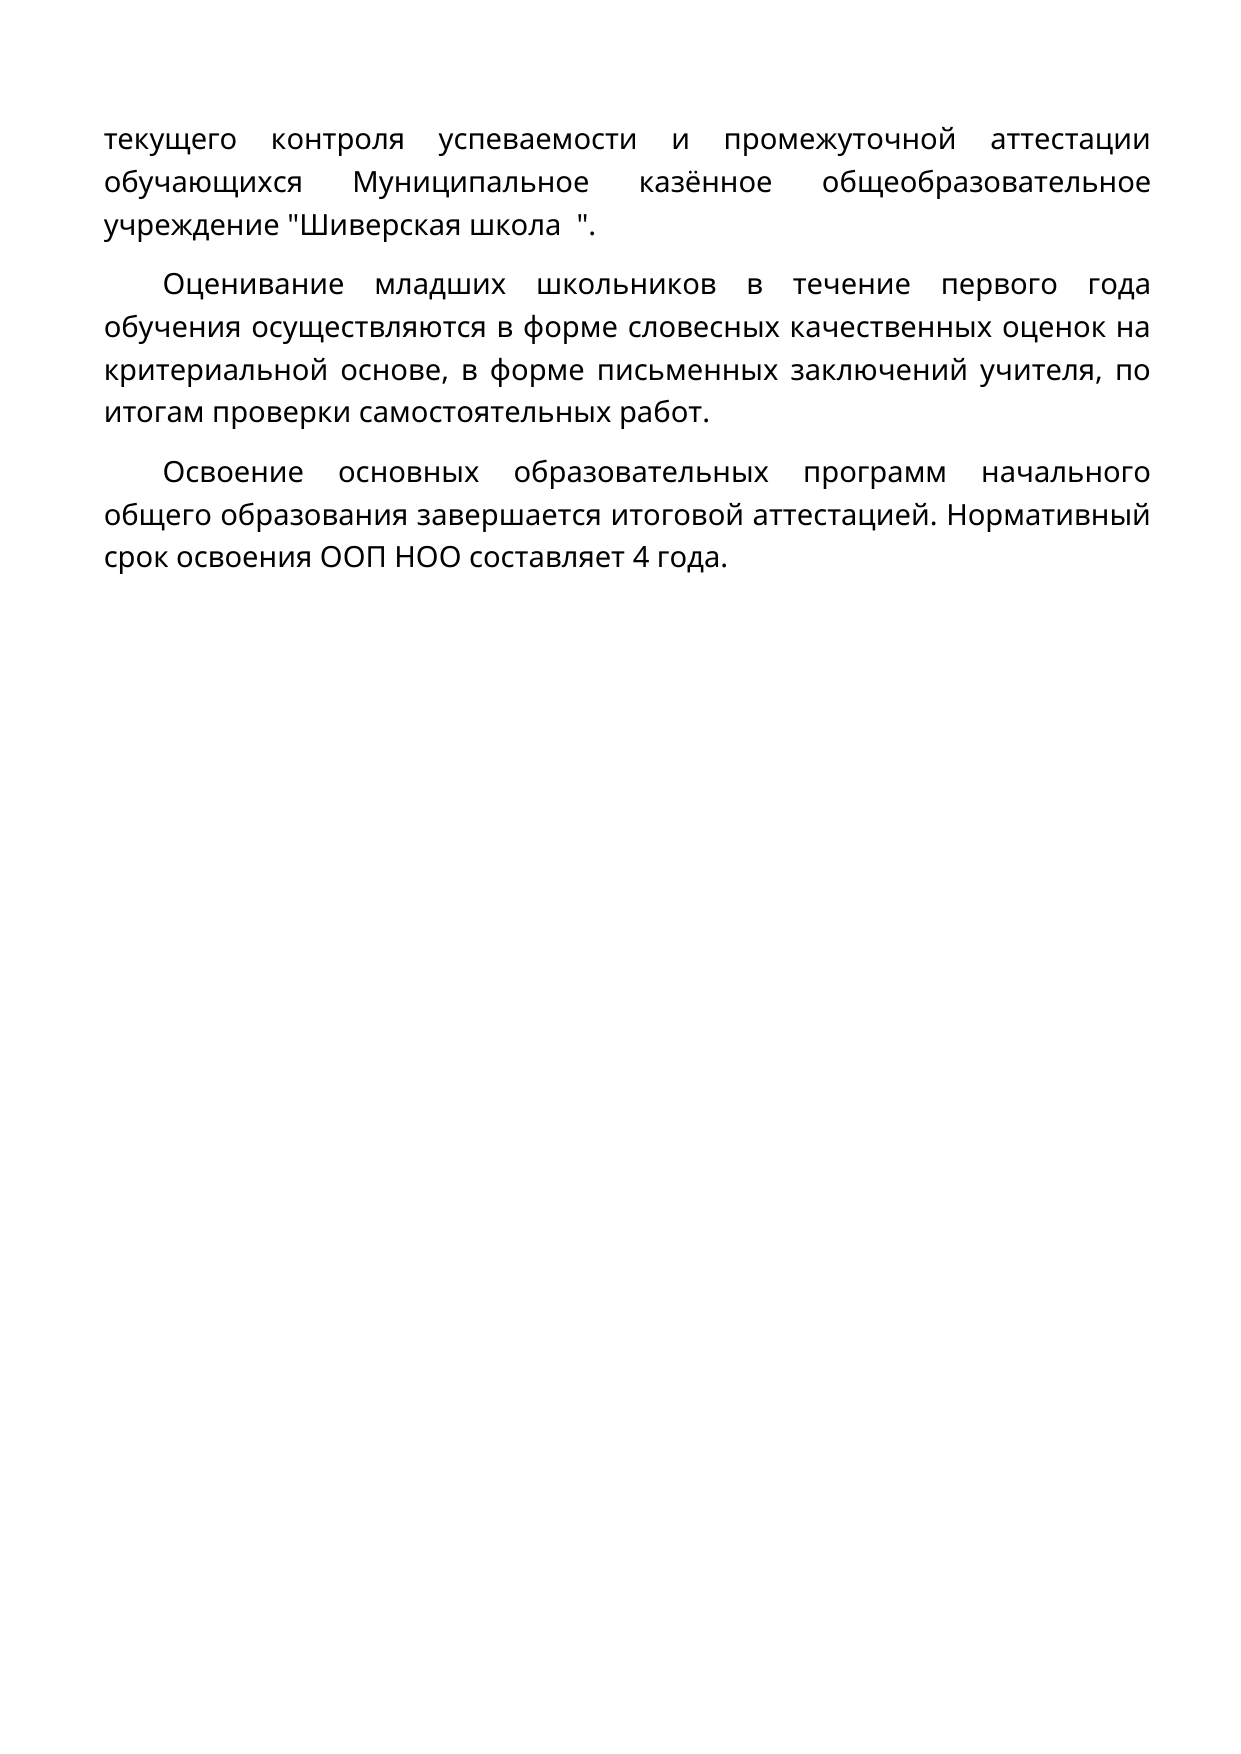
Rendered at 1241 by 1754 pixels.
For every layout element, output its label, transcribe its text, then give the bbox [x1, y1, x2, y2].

text Оценивание младших школьников в течение первого года обучения осуществляются в форме словесных качественных оценок на критериальной основе, в форме письменных заключений учителя, по итогам проверки самостоятельных работ. [103, 263, 1152, 431]
text Освоение основных образовательных программ начального общего образования завершается итоговой аттестацией. Нормативный срок освоения ООП НОО составляет 4 года. [103, 451, 1152, 576]
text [103, 118, 1152, 243]
